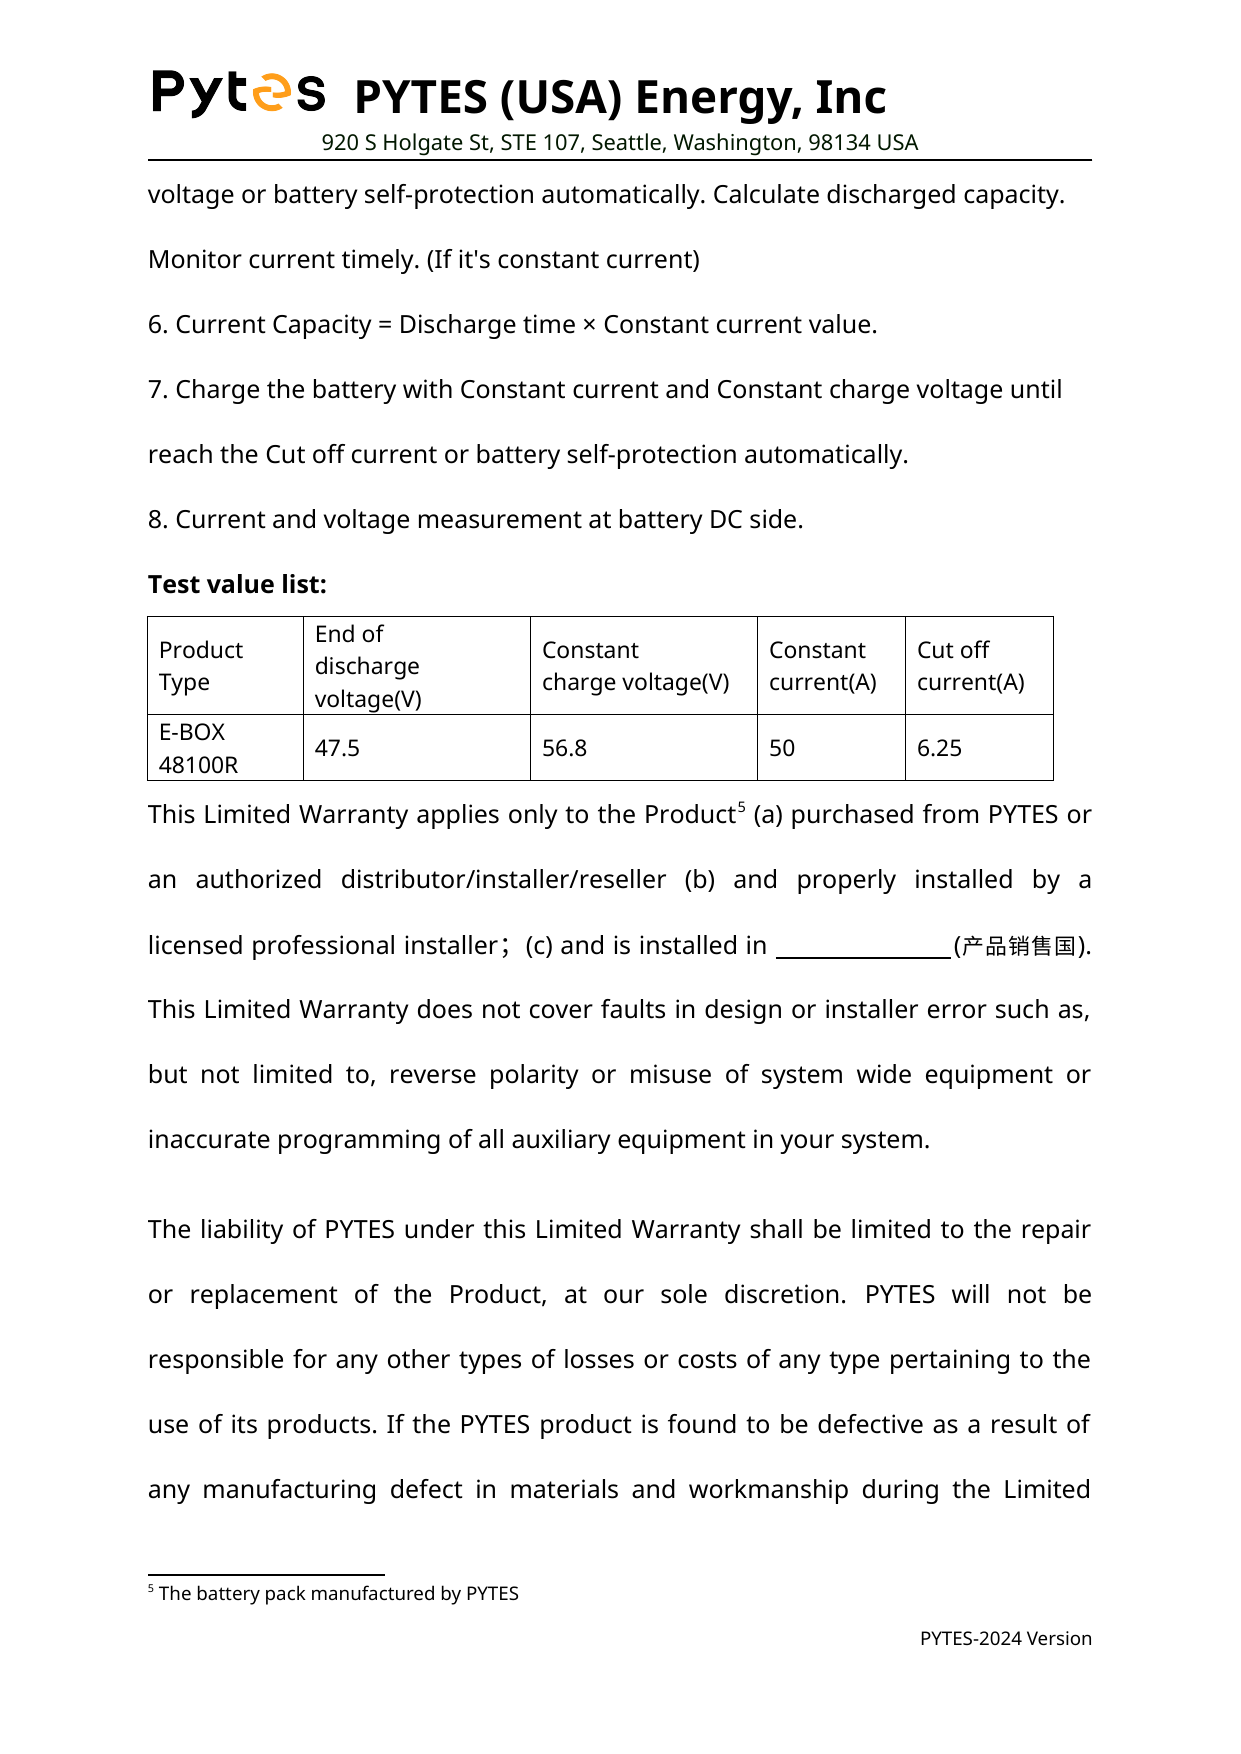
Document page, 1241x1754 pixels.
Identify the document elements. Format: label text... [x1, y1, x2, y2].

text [148, 1196, 1092, 1521]
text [148, 161, 1092, 291]
text Test value list: [148, 551, 1092, 616]
table_cell 47.5 [304, 715, 530, 780]
text 7. Charge the battery with Constant current and Constant charge voltage until reach the Cut off current or battery self-protection automatically. [148, 356, 1092, 486]
picture [142, 60, 334, 125]
table_cell 50 [758, 715, 905, 780]
table_header End of discharge voltage(V) [304, 617, 530, 714]
table_header Cut off current(A) [906, 617, 1053, 714]
table_header Product Type [148, 617, 303, 714]
table_header Constant current(A) [758, 617, 905, 714]
text This Limited Warranty applies only to the Product (a) purchased from PYTES or an authorized distributor/installer/reseller (b) and properly installed by a licensed professional installer；(c) and is installed in (产品销售国). This Limited Warranty does not cover faults in design or installer error such as, but not limited to, reverse polarity or misuse of system wide equipment or inaccurate programming of all auxiliary equipment in your system. [148, 781, 1092, 1171]
text 6. Current Capacity = Discharge time × Constant current value. [148, 291, 1092, 356]
table_cell 6.25 [906, 715, 1053, 780]
table_header Constant charge voltage(V) [531, 617, 757, 714]
table_cell 56.8 [531, 715, 757, 780]
table_cell E-BOX 48100R [148, 715, 303, 780]
text 8. Current and voltage measurement at battery DC side. [148, 486, 1092, 551]
